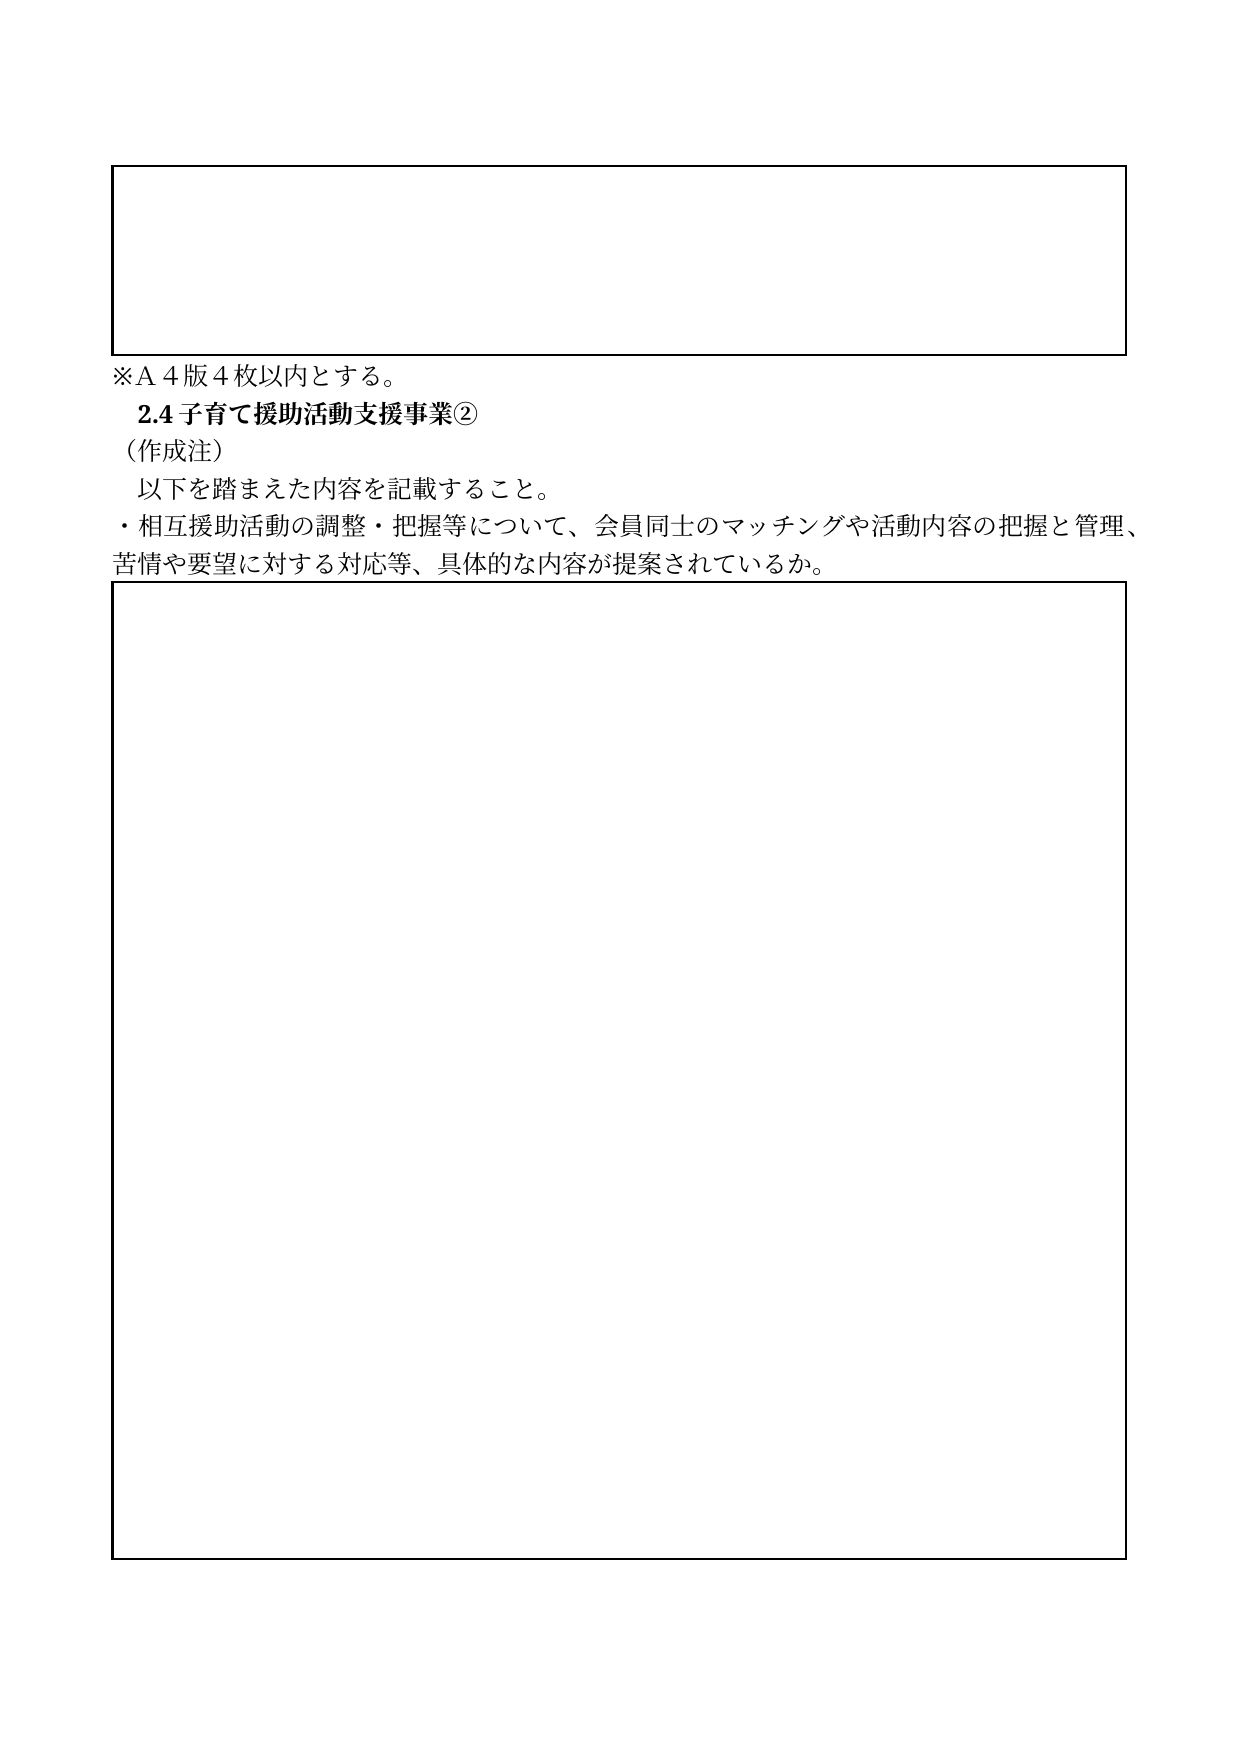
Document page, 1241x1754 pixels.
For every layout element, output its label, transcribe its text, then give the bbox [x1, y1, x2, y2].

text ・相互援助活動の調整・把握等について、会員同士のマッチングや活動内容の把握と管理、苦情や要望に対する対応等、具体的な内容が提案されているか。 [112, 506, 1128, 581]
text ※Ａ４版４枚以内とする。 [112, 356, 1128, 394]
text （作成注） [112, 431, 1128, 469]
text 以下を踏まえた内容を記載すること。 [112, 469, 1128, 506]
table_header [114, 583, 1125, 1558]
table_header [114, 167, 1125, 354]
text 2.4子育て援助活動支援事業② [112, 394, 1128, 431]
